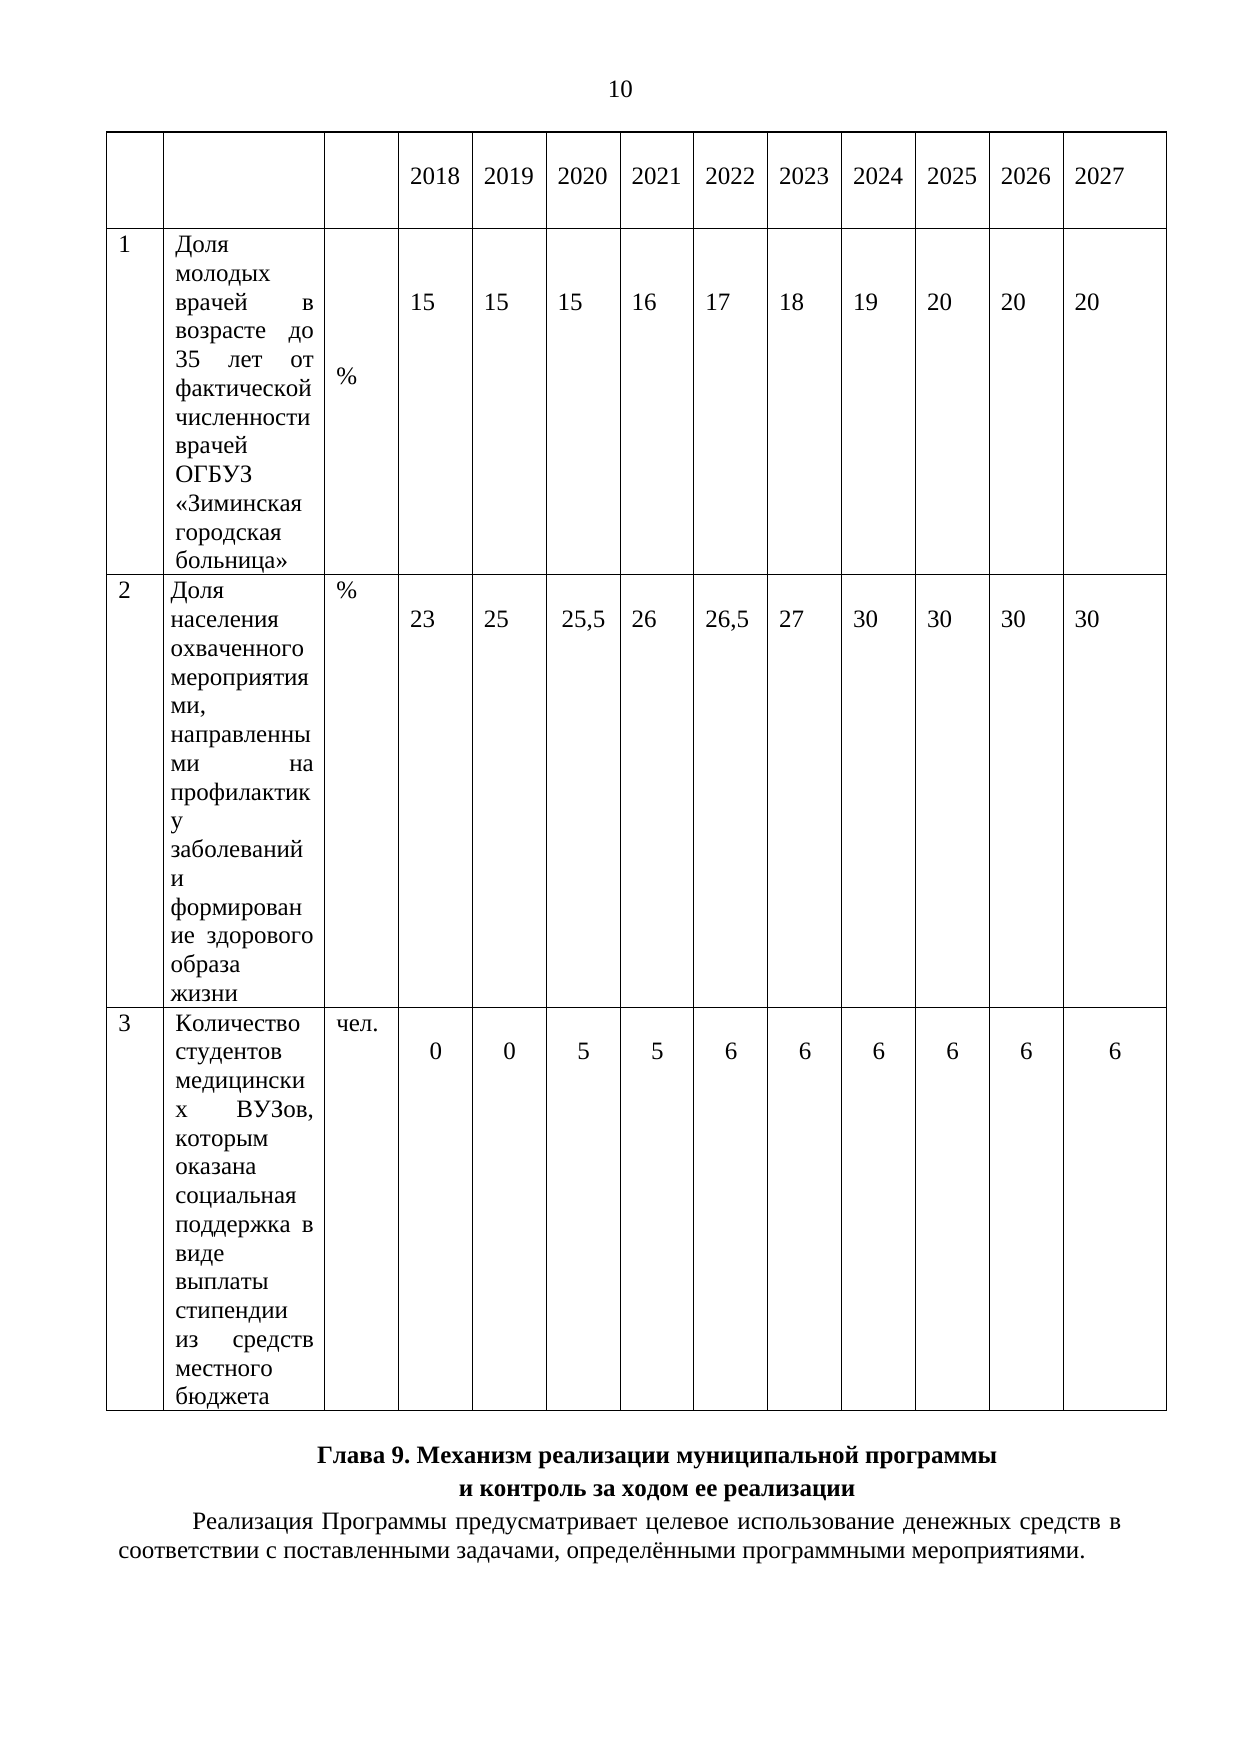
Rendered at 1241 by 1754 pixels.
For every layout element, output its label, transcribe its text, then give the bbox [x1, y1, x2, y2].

table_cell 26,5 [694, 575, 767, 1007]
table_cell 16 [621, 229, 693, 574]
table_cell 15 [547, 229, 620, 574]
table_cell 6 [1064, 1008, 1166, 1410]
table_cell 2027 [1064, 133, 1166, 228]
table_cell 5 [547, 1008, 620, 1410]
table_cell 27 [768, 575, 841, 1007]
text и контроль за ходом ее реализации [118, 1473, 1122, 1502]
text Глава 9. Механизм реализации муниципальной программы [118, 1440, 1122, 1469]
table_cell 30 [842, 575, 915, 1007]
table_cell 2021 [621, 133, 693, 228]
table_cell 0 [399, 1008, 472, 1410]
table_cell 2023 [768, 133, 841, 228]
table_cell 20 [1064, 229, 1166, 574]
text Реализация Программы предусматривает целевое использование денежных средств в соответствии с поставленными задачами, определёнными программными мероприятиями. [118, 1506, 1122, 1563]
table_cell чел. [325, 1008, 398, 1410]
table_cell 3 [107, 1008, 163, 1410]
table_cell 23 [399, 575, 472, 1007]
table_cell 2020 [547, 133, 620, 228]
table_cell 6 [916, 1008, 989, 1410]
table_cell 30 [1064, 575, 1166, 1007]
table_cell Количество студентов медицинских ВУЗов, которым оказана социальная поддержка в виде выплаты стипендии из средств местного бюджета [164, 1008, 324, 1410]
table_cell 5 [621, 1008, 693, 1410]
table_cell 26 [621, 575, 693, 1007]
table_cell 2025 [916, 133, 989, 228]
table_cell 6 [842, 1008, 915, 1410]
table_cell 2019 [473, 133, 546, 228]
table_cell Доля населения охваченного мероприятиями, направленными на профилактику заболеваний и формирование здорового образа жизни [164, 575, 324, 1007]
table_cell 18 [768, 229, 841, 574]
table_cell 30 [990, 575, 1063, 1007]
table_cell 25,5 [547, 575, 620, 1007]
table_cell 30 [916, 575, 989, 1007]
table_cell 6 [694, 1008, 767, 1410]
table_cell 25 [473, 575, 546, 1007]
table_cell 20 [990, 229, 1063, 574]
table_cell 17 [694, 229, 767, 574]
table_cell 6 [768, 1008, 841, 1410]
table_cell 15 [473, 229, 546, 574]
table_cell 2026 [990, 133, 1063, 228]
table_cell 2 [107, 575, 163, 1007]
table_cell % [325, 229, 398, 574]
table_cell 1 [107, 229, 163, 574]
table_cell 20 [916, 229, 989, 574]
table_cell 19 [842, 229, 915, 574]
table_cell 15 [399, 229, 472, 574]
table_cell 0 [473, 1008, 546, 1410]
table_cell 2022 [694, 133, 767, 228]
table_cell % [325, 575, 398, 1007]
table_cell 6 [990, 1008, 1063, 1410]
table_cell 2024 [842, 133, 915, 228]
table_cell 2018 [399, 133, 472, 228]
table_cell Доля молодых врачей в возрасте до 35 лет от фактической численности врачей ОГБУЗ «Зиминская городская больница» [164, 229, 324, 574]
